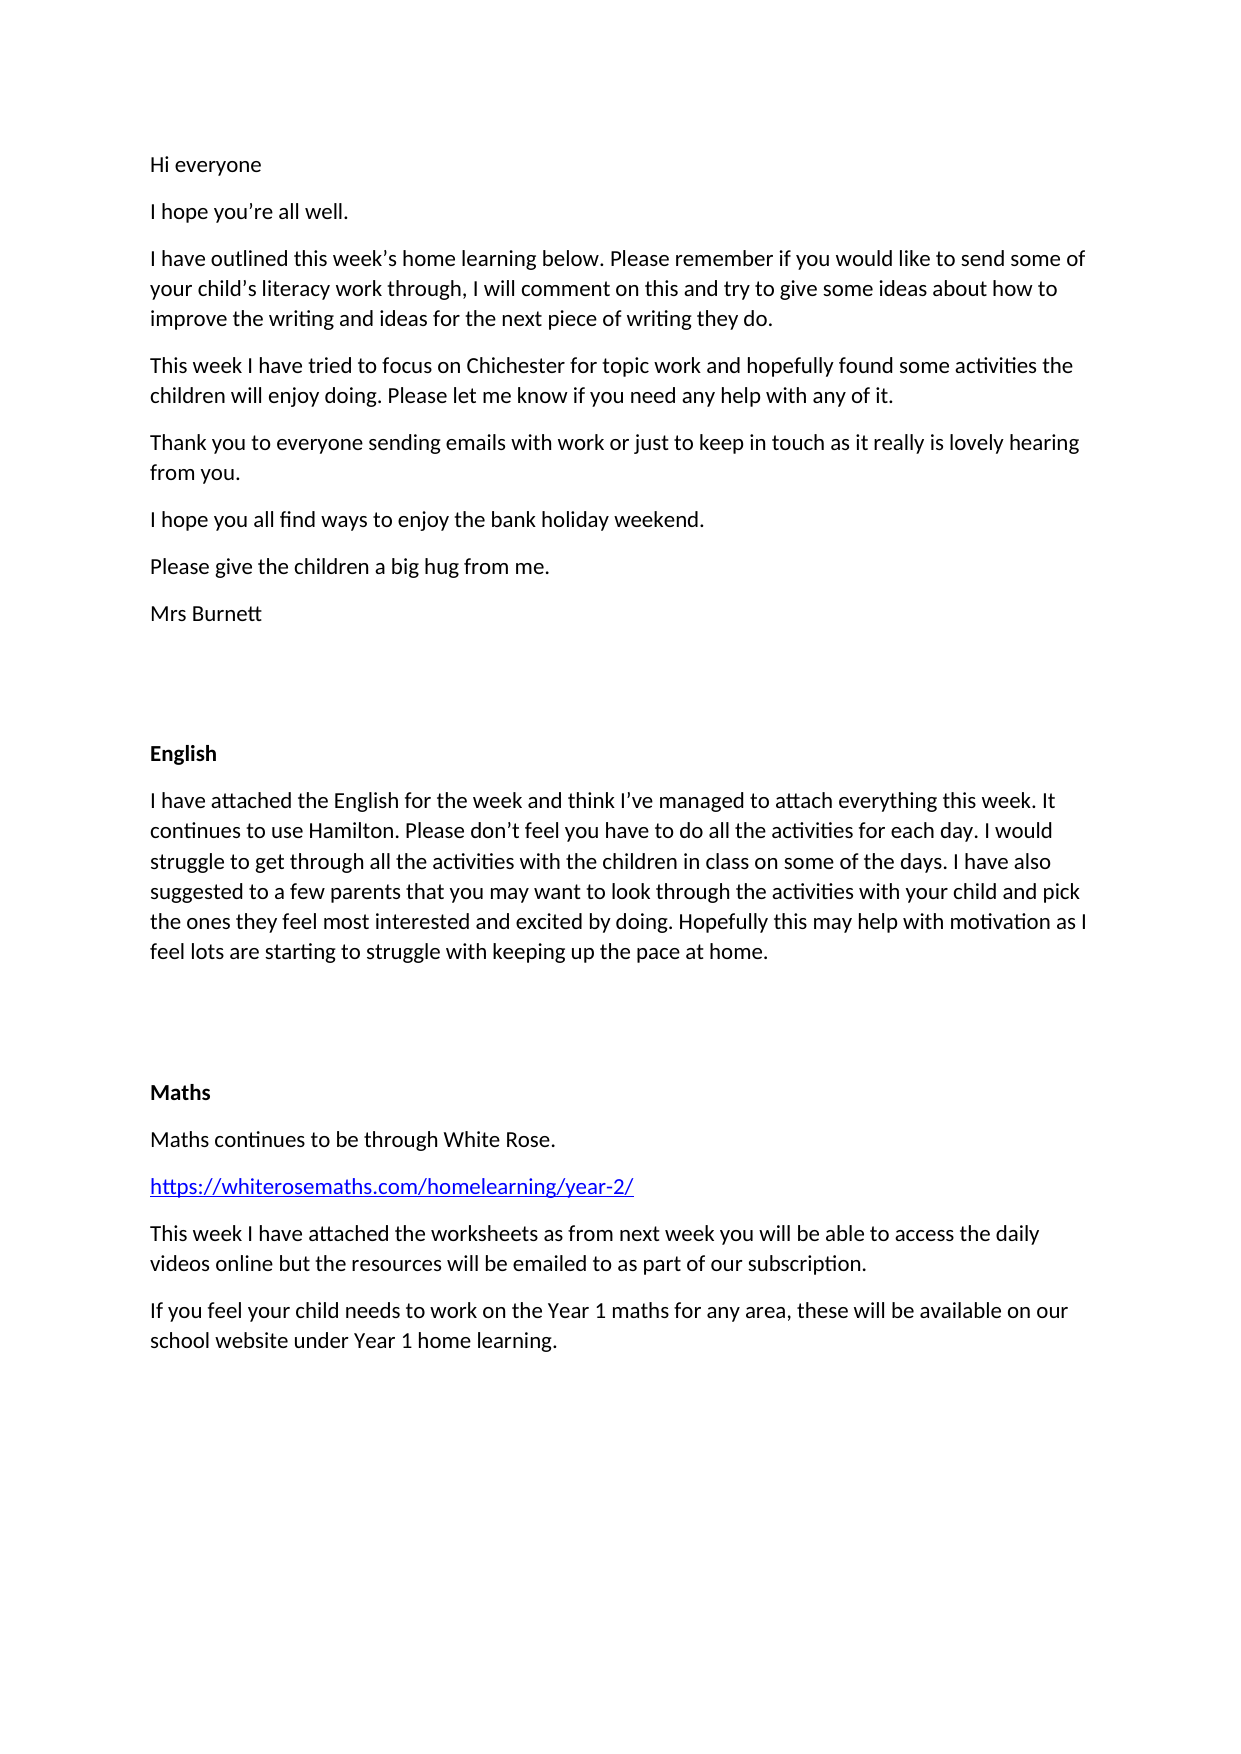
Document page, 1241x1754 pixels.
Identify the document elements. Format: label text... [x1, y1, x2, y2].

text Thank you to everyone sending emails with work or just to keep in touch as it really is lovely hearing from you. [150, 428, 1090, 486]
text Please give the children a big hug from me. [150, 552, 1090, 580]
text This week I have tried to focus on Chichester for topic work and hopefully found some activities the children will enjoy doing. Please let me know if you need any help with any of it. [150, 351, 1090, 409]
text This week I have attached the worksheets as from next week you will be able to access the daily videos online but the resources will be emailed to as part of our subscription. [150, 1219, 1090, 1277]
text I have attached the English for the week and think I’ve managed to attach everything this week. It continues to use Hamilton. Please don’t feel you have to do all the activities for each day. I would struggle to get through all the activities with the children in class on some of the days. I have also suggested to a few parents that you may want to look through the activities with your child and pick the ones they feel most interested and excited by doing. Hopefully this may help with motivation as I feel lots are starting to struggle with keeping up the pace at home. [150, 786, 1090, 966]
text Mrs Burnett [150, 599, 1090, 627]
text If you feel your child needs to work on the Year 1 maths for any area, these will be available on our school website under Year 1 home learning. [150, 1296, 1090, 1354]
text I hope you’re all well. [150, 197, 1090, 225]
text Maths continues to be through White Rose. [150, 1125, 1090, 1153]
text English [150, 739, 1090, 768]
text I hope you all find ways to enjoy the bank holiday weekend. [150, 505, 1090, 533]
text https://whiterosemaths.com/homelearning/year-2/ [150, 1172, 1090, 1200]
text Hi everyone [150, 150, 1090, 178]
text Maths [150, 1078, 1090, 1106]
text I have outlined this week’s home learning below. Please remember if you would like to send some of your child’s literacy work through, I will comment on this and try to give some ideas about how to improve the writing and ideas for the next piece of writing they do. [150, 244, 1090, 332]
